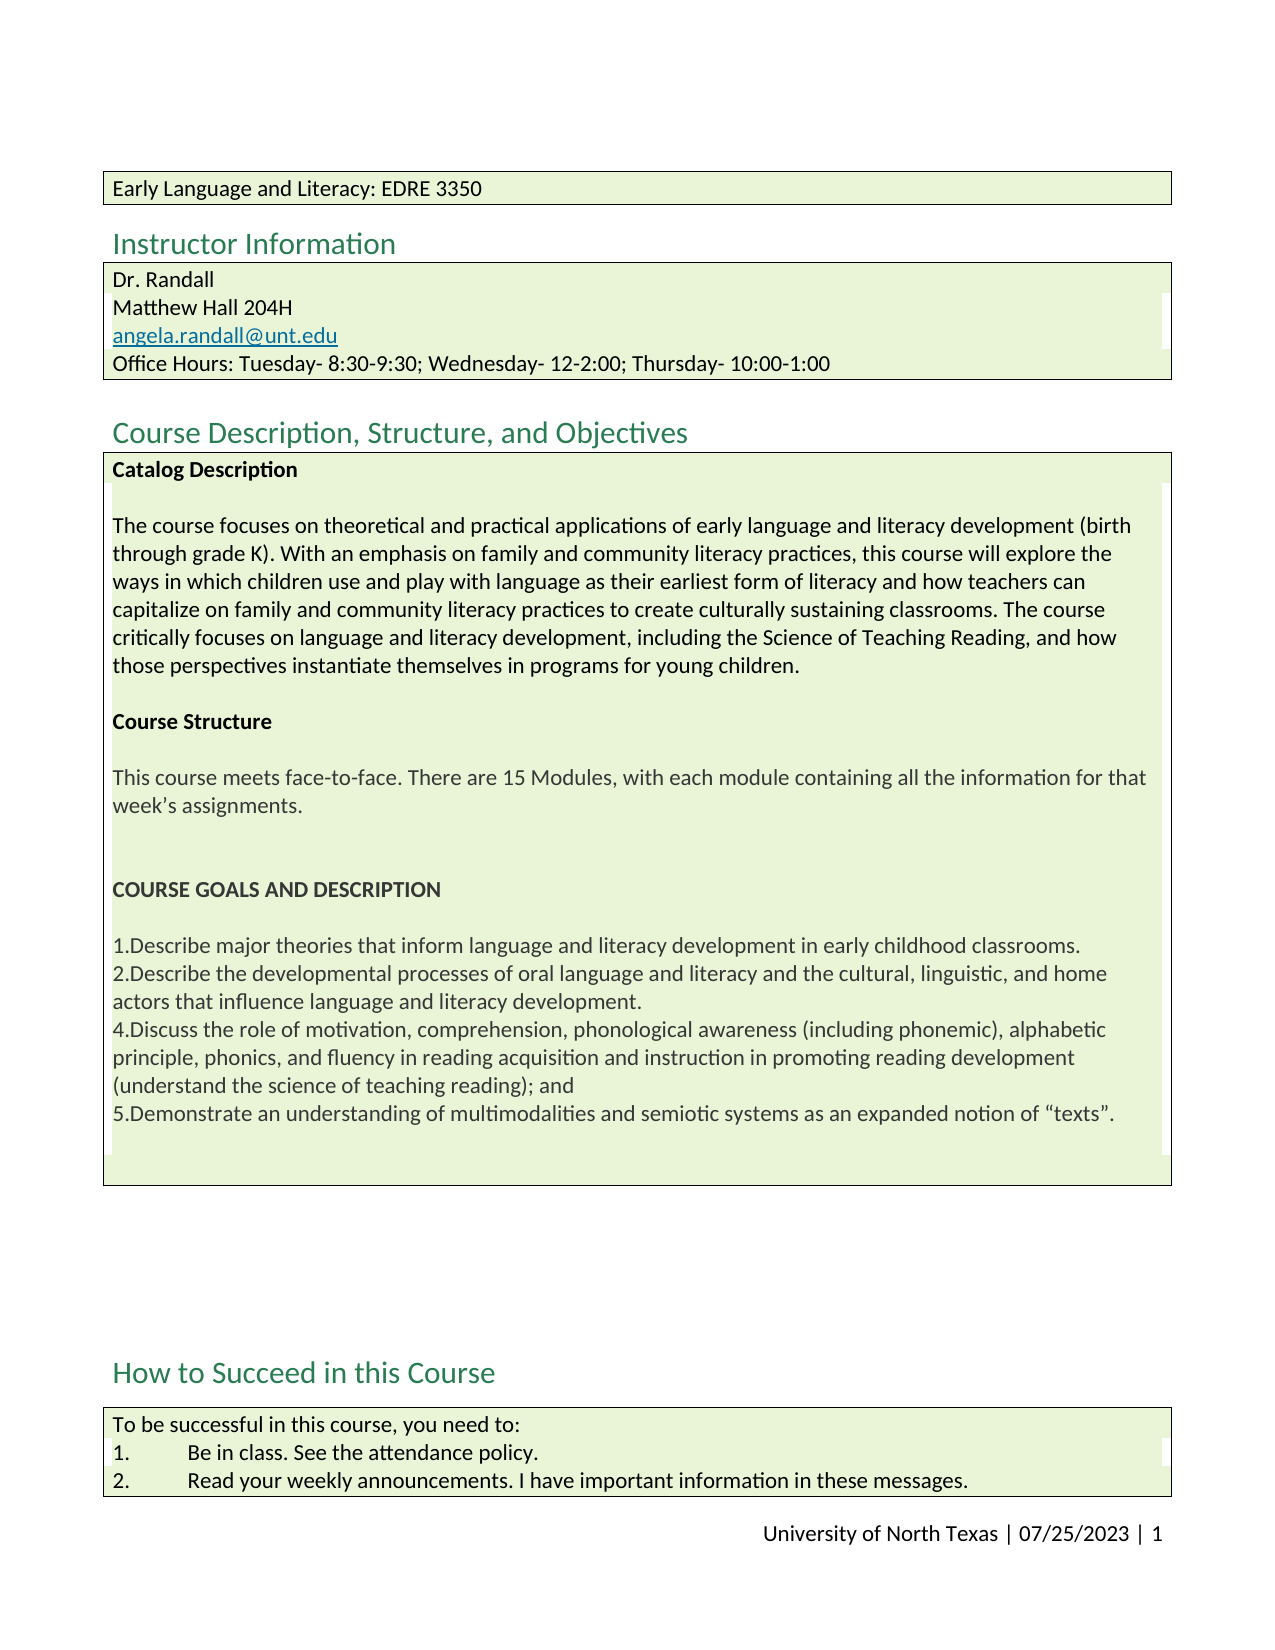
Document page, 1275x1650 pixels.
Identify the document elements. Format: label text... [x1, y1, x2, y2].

text 5.Demonstrate an understanding of multimodalities and semiotic systems as an expanded notion of “texts”. [112, 1099, 1162, 1127]
text Dr. Randall [104, 263, 1171, 293]
text 4.Discuss the role of motivation, comprehension, phonological awareness (including phonemic), alphabetic principle, phonics, and fluency in reading acquisition and instruction in promoting reading development (understand the science of teaching reading); and [112, 1015, 1162, 1099]
text To be successful in this course, you need to: [104, 1408, 1171, 1438]
text This course meets face-to-face. There are 15 Modules, with each module containing all the information for that week’s assignments. [112, 763, 1162, 819]
text Catalog Description [104, 453, 1171, 483]
subtitle Course Description, Structure, and Objectives [112, 413, 1162, 452]
text Matthew Hall 204H [112, 293, 1162, 321]
subtitle How to Succeed in this Course [112, 1353, 1162, 1391]
text Course Structure [112, 707, 1162, 735]
text The course focuses on theoretical and practical applications of early language and literacy development (birth through grade K). With an emphasis on family and community literacy practices, this course will explore the ways in which children use and play with language as their earliest form of literacy and how teachers can capitalize on family and community literacy practices to create culturally sustaining classrooms. The course critically focuses on language and literacy development, including the Science of Teaching Reading, and how those perspectives instantiate themselves in programs for young children. [112, 511, 1162, 679]
text 1. Be in class. See the attendance policy. [112, 1438, 1162, 1463]
text 2. Read your weekly announcements. I have important information in these messages. [104, 1463, 1171, 1496]
text angela.randall@unt.edu [112, 321, 1162, 346]
text Office Hours: Tuesday- 8:30-9:30; Wednesday- 12-2:00; Thursday- 10:00-1:00 [104, 346, 1171, 379]
text 1.Describe major theories that inform language and literacy development in early childhood classrooms. [112, 931, 1162, 959]
text Early Language and Literacy: EDRE 3350 [104, 172, 1171, 204]
text COURSE GOALS AND DESCRIPTION [112, 875, 1162, 903]
text 2.Describe the developmental processes of oral language and literacy and the cultural, linguistic, and home actors that influence language and literacy development. [112, 959, 1162, 1015]
subtitle Instructor Information [112, 224, 1162, 262]
